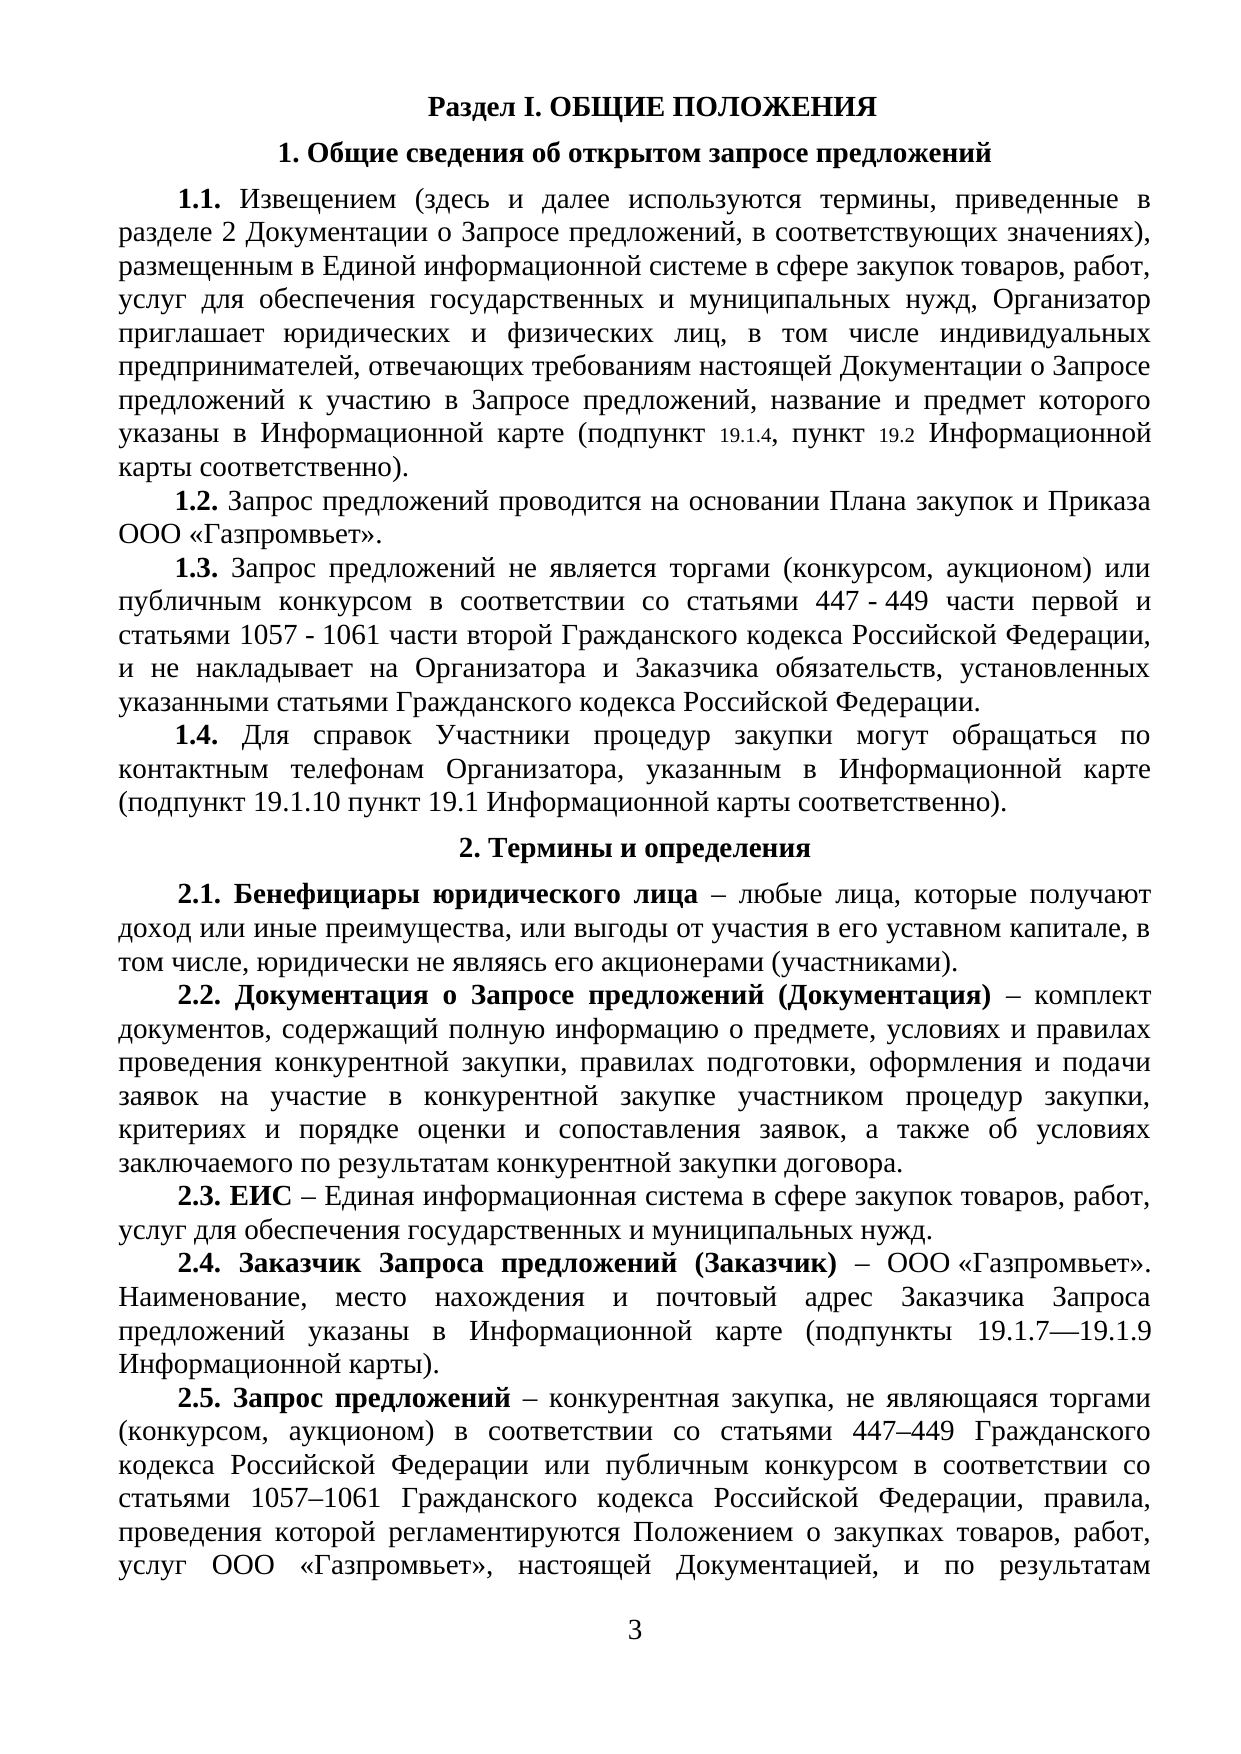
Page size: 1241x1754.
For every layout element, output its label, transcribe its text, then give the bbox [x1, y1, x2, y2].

text 1.2. Запрос предложений проводится на основании Плана закупок и Приказа ООО «Газпромвьет». [118, 483, 1152, 550]
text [118, 1380, 1152, 1581]
subtitle 1. Общие сведения об открытом запросе предложений [118, 135, 1152, 168]
subtitle 2. Термины и определения [118, 831, 1152, 864]
text Раздел I. ОБЩИЕ ПОЛОЖЕНИЯ [118, 89, 1187, 122]
text 1.3. Запрос предложений не является торгами (конкурсом, аукционом) или публичным конкурсом в соответствии со статьями 447 - 449 части первой и статьями 1057 - 1061 части второй Гражданского кодекса Российской Федерации, и не накладывает на Организатора и Заказчика обязательств, установленных указанными статьями Гражданского кодекса Российской Федерации. [118, 550, 1152, 717]
text 1.1. Извещением (здесь и далее используются термины, приведенные в разделе 2 Документации о Запросе предложений, в соответствующих значениях), размещенным в Единой информационной системе в сфере закупок товаров, работ, услуг для обеспечения государственных и муниципальных нужд, Организатор приглашает юридических и физических лиц, в том числе индивидуальных предпринимателей, отвечающих требованиям настоящей Документации о Запросе предложений к участию в Запросе предложений, название и предмет которого указаны в Информационной карте (подпункт 19.1.4, пункт 19.2 Информационной карты соответственно). [118, 181, 1152, 483]
text 2.3. ЕИС – Единая информационная система в сфере закупок товаров, работ, услуг для обеспечения государственных и муниципальных нужд. [118, 1178, 1152, 1246]
text 2.1. Бенефициары юридического лица – любые лица, которые получают доход или иные преимущества, или выгоды от участия в его уставном капитале, в том числе, юридически не являясь его акционерами (участниками). [118, 877, 1152, 977]
text 2.2. Документация о Запросе предложений (Документация) – комплект документов, содержащий полную информацию о предмете, условиях и правилах проведения конкурентной закупки, правилах подготовки, оформления и подачи заявок на участие в конкурентной закупке участником процедур закупки, критериях и порядке оценки и сопоставления заявок, а также об условиях заключаемого по результатам конкурентной закупки договора. [118, 977, 1152, 1178]
text 2.4. Заказчик Запроса предложений (Заказчик) – ООО «Газпромвьет». Наименование, место нахождения и почтовый адрес Заказчика Запроса предложений указаны в Информационной карте (подпункты 19.1.7—19.1.9 Информационной карты). [118, 1246, 1152, 1380]
text 1.4. Для справок Участники процедур закупки могут обращаться по контактным телефонам Организатора, указанным в Информационной карте (подпункт 19.1.10 пункт 19.1 Информационной карты соответственно). [118, 717, 1152, 818]
